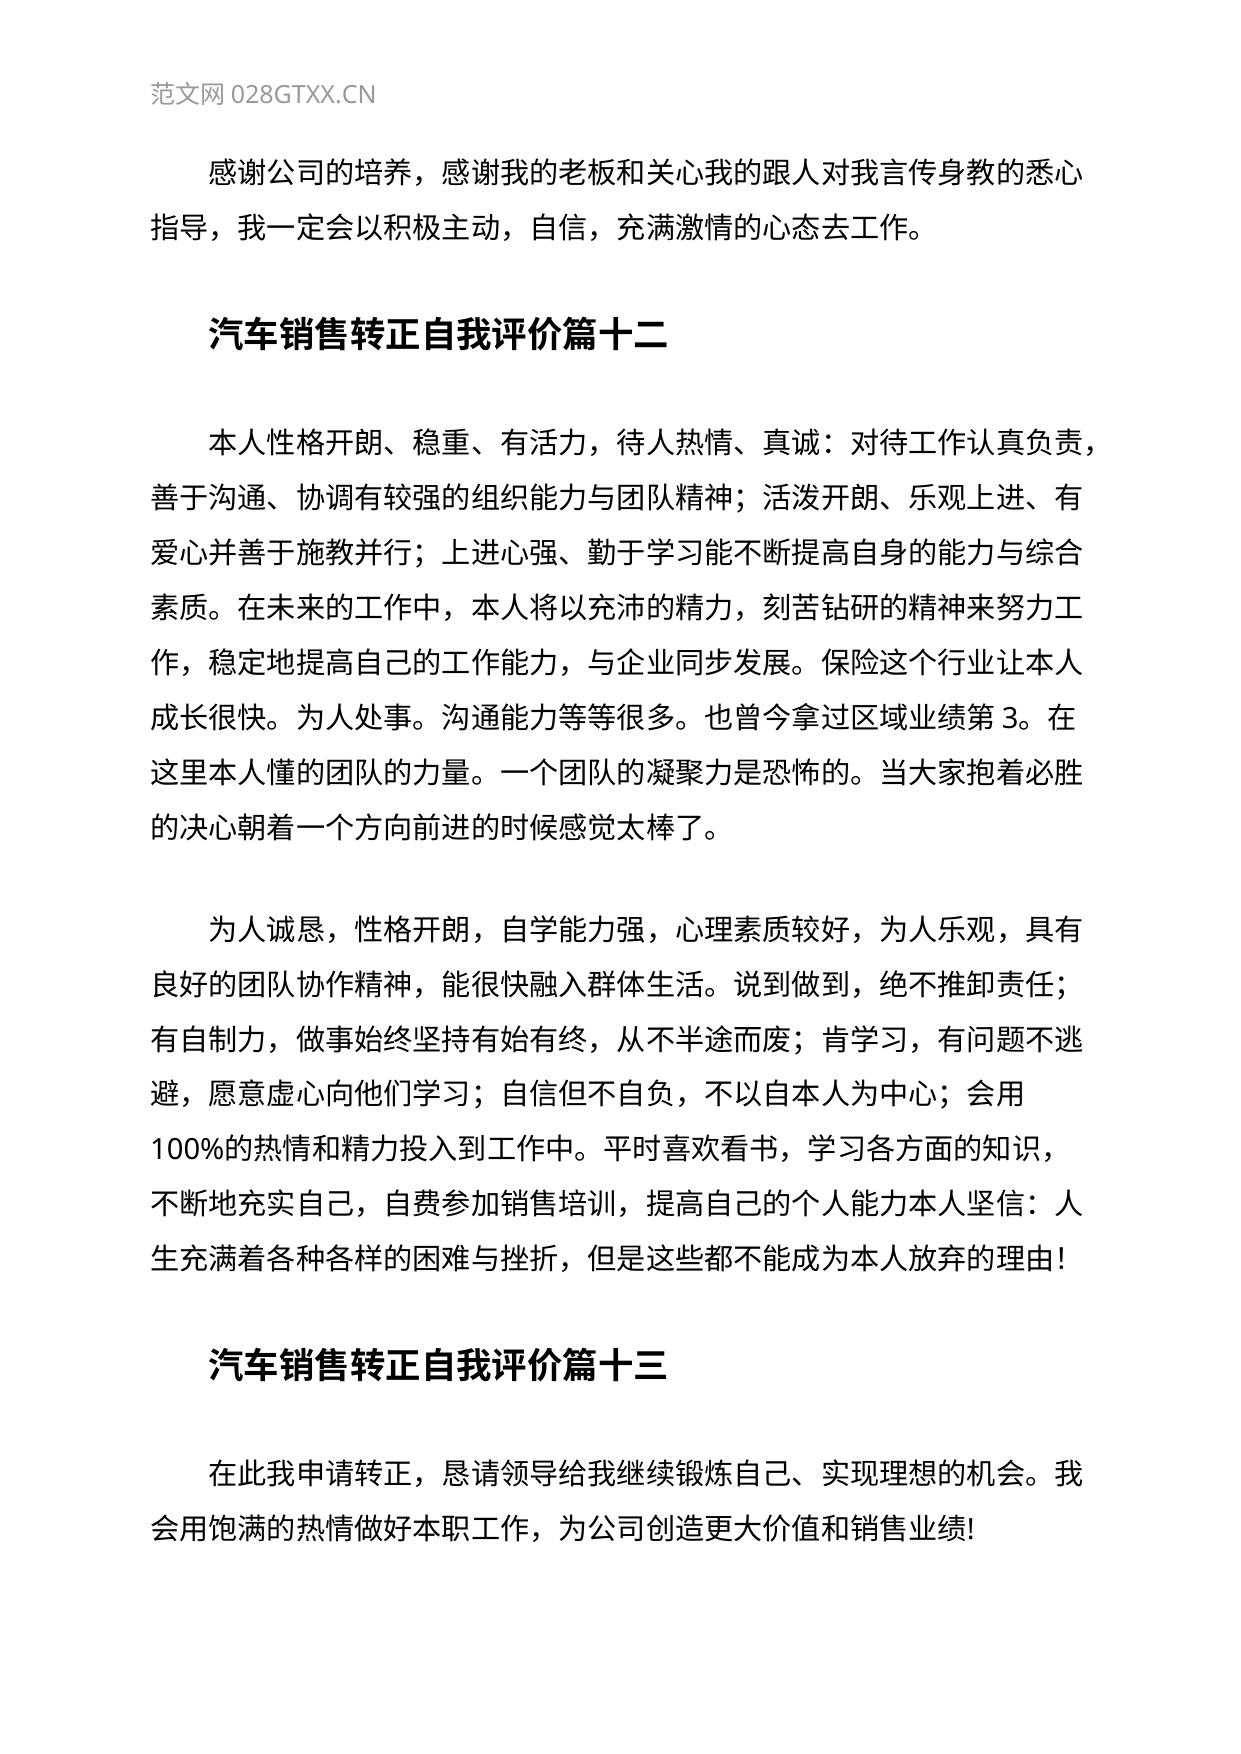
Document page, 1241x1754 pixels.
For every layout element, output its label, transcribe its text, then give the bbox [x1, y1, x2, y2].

text 感谢公司的培养，感谢我的老板和关心我的跟人对我言传身教的悉心指导，我一定会以积极主动，自信，充满激情的心态去工作。 [150, 150, 1090, 247]
text 本人性格开朗、稳重、有活力，待人热情、真诚：对待工作认真负责，善于沟通、协调有较强的组织能力与团队精神；活泼开朗、乐观上进、有爱心并善于施教并行；上进心强、勤于学习能不断提高自身的能力与综合素质。在未来的工作中，本人将以充沛的精力，刻苦钻研的精神来努力工作，稳定地提高自己的工作能力，与企业同步发展。保险这个行业让本人成长很快。为人处事。沟通能力等等很多。也曾今拿过区域业绩第3。在这里本人懂的团队的力量。一个团队的凝聚力是恐怖的。当大家抱着必胜的决心朝着一个方向前进的时候感觉太棒了。 [150, 420, 1090, 847]
text 为人诚恳，性格开朗，自学能力强，心理素质较好，为人乐观，具有良好的团队协作精神，能很快融入群体生活。说到做到，绝不推卸责任；有自制力，做事始终坚持有始有终，从不半途而废；肯学习，有问题不逃避，愿意虚心向他们学习；自信但不自负，不以自本人为中心；会用100%的热情和精力投入到工作中。平时喜欢看书，学习各方面的知识，不断地充实自己，自费参加销售培训，提高自己的个人能力本人坚信：人生充满着各种各样的困难与挫折，但是这些都不能成为本人放弃的理由！ [150, 906, 1090, 1278]
text 在此我申请转正，恳请领导给我继续锻炼自己、实现理想的机会。我会用饱满的热情做好本职工作，为公司创造更大价值和销售业绩! [150, 1451, 1090, 1548]
text 汽车销售转正自我评价篇十二 [150, 307, 1090, 358]
text 汽车销售转正自我评价篇十三 [150, 1337, 1090, 1389]
